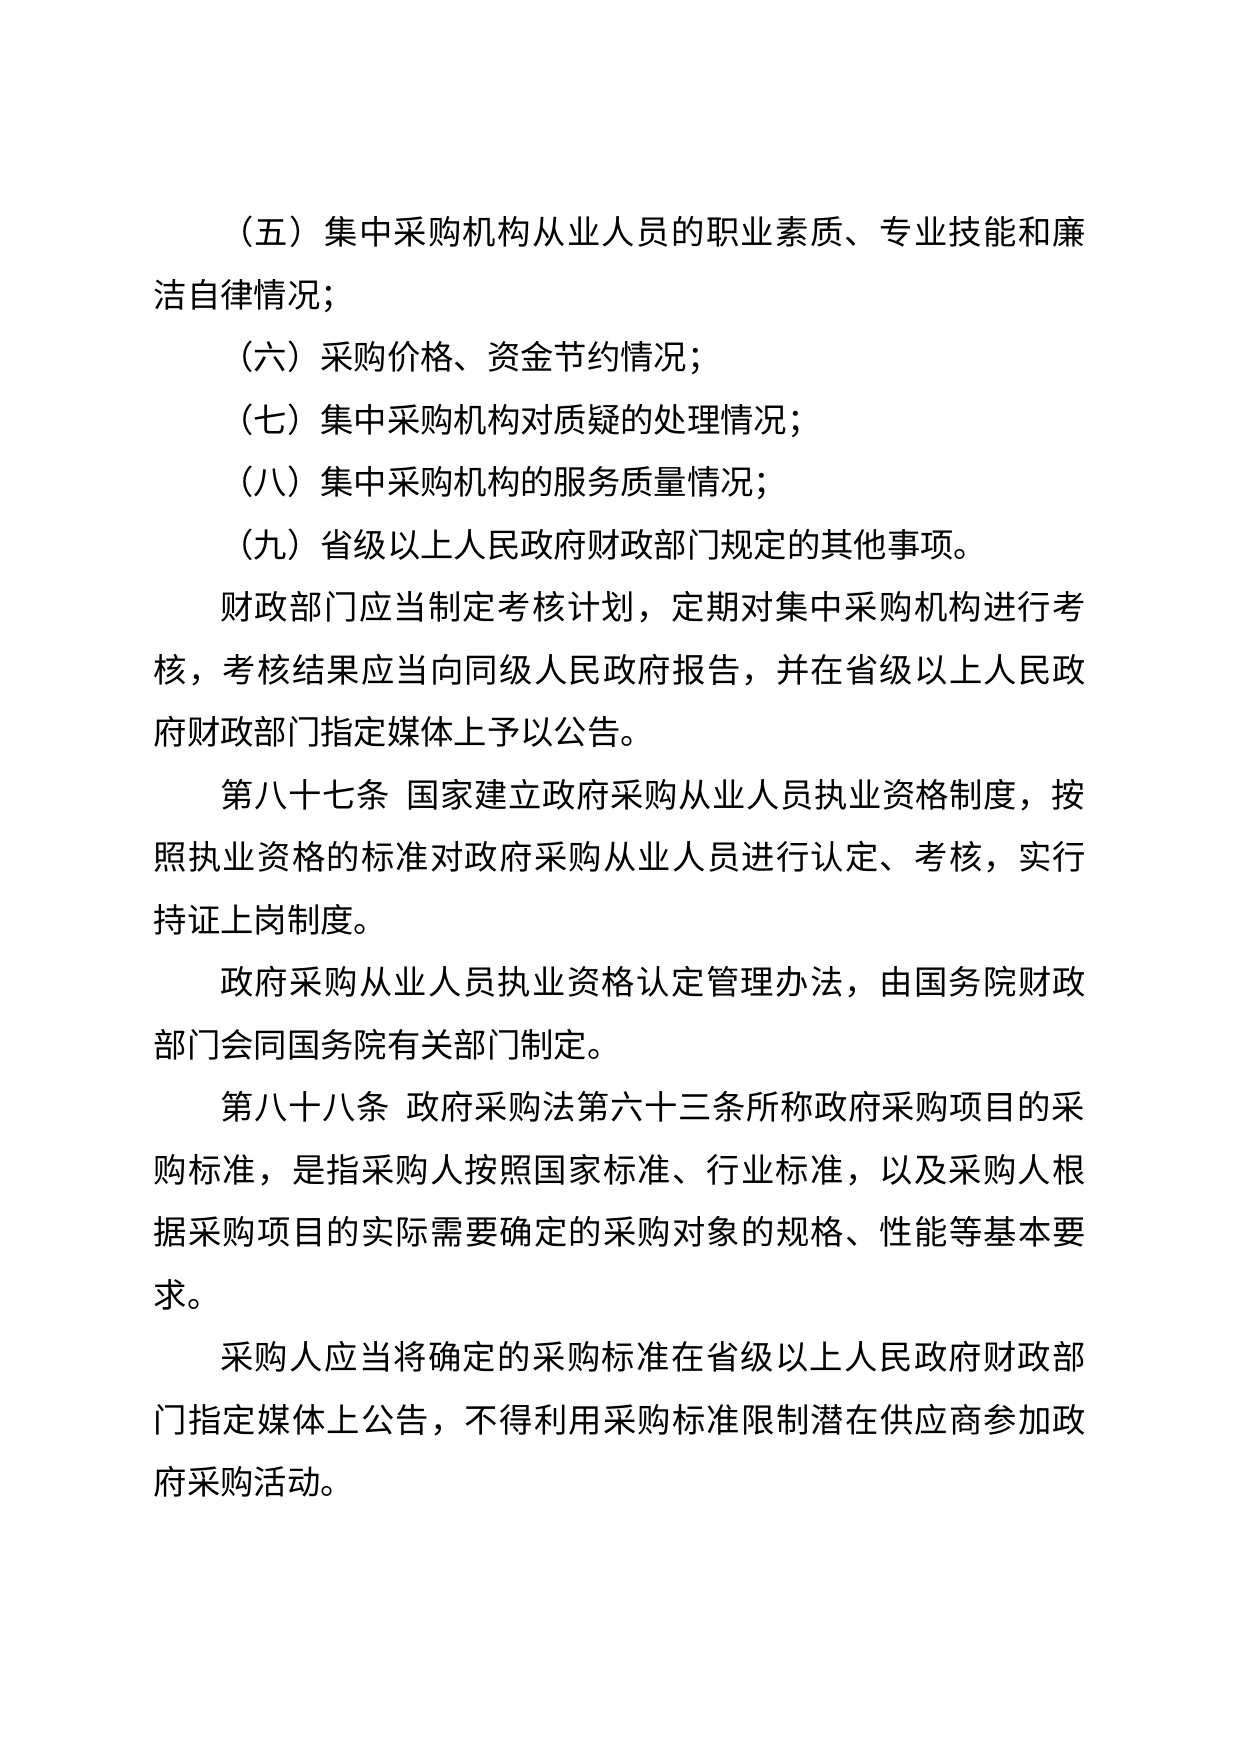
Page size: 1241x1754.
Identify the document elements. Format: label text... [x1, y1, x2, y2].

text （六）采购价格、资金节约情况； [153, 319, 1087, 382]
text 采购人应当将确定的采购标准在省级以上人民政府财政部门指定媒体上公告，不得利用采购标准限制潜在供应商参加政府采购活动。 [153, 1319, 1087, 1507]
text （五）集中采购机构从业人员的职业素质、专业技能和廉洁自律情况； [153, 194, 1087, 319]
text 第八十七条 国家建立政府采购从业人员执业资格制度，按照执业资格的标准对政府采购从业人员进行认定、考核，实行持证上岗制度。 [153, 757, 1087, 944]
text （七）集中采购机构对质疑的处理情况； [153, 382, 1087, 444]
text 财政部门应当制定考核计划，定期对集中采购机构进行考核，考核结果应当向同级人民政府报告，并在省级以上人民政府财政部门指定媒体上予以公告。 [153, 569, 1087, 757]
text 第八十八条 政府采购法第六十三条所称政府采购项目的采购标准，是指采购人按照国家标准、行业标准，以及采购人根据采购项目的实际需要确定的采购对象的规格、性能等基本要求。 [153, 1069, 1087, 1319]
text 政府采购从业人员执业资格认定管理办法，由国务院财政部门会同国务院有关部门制定。 [153, 944, 1087, 1069]
text （九）省级以上人民政府财政部门规定的其他事项。 [153, 507, 1087, 569]
text （八）集中采购机构的服务质量情况； [153, 444, 1087, 507]
